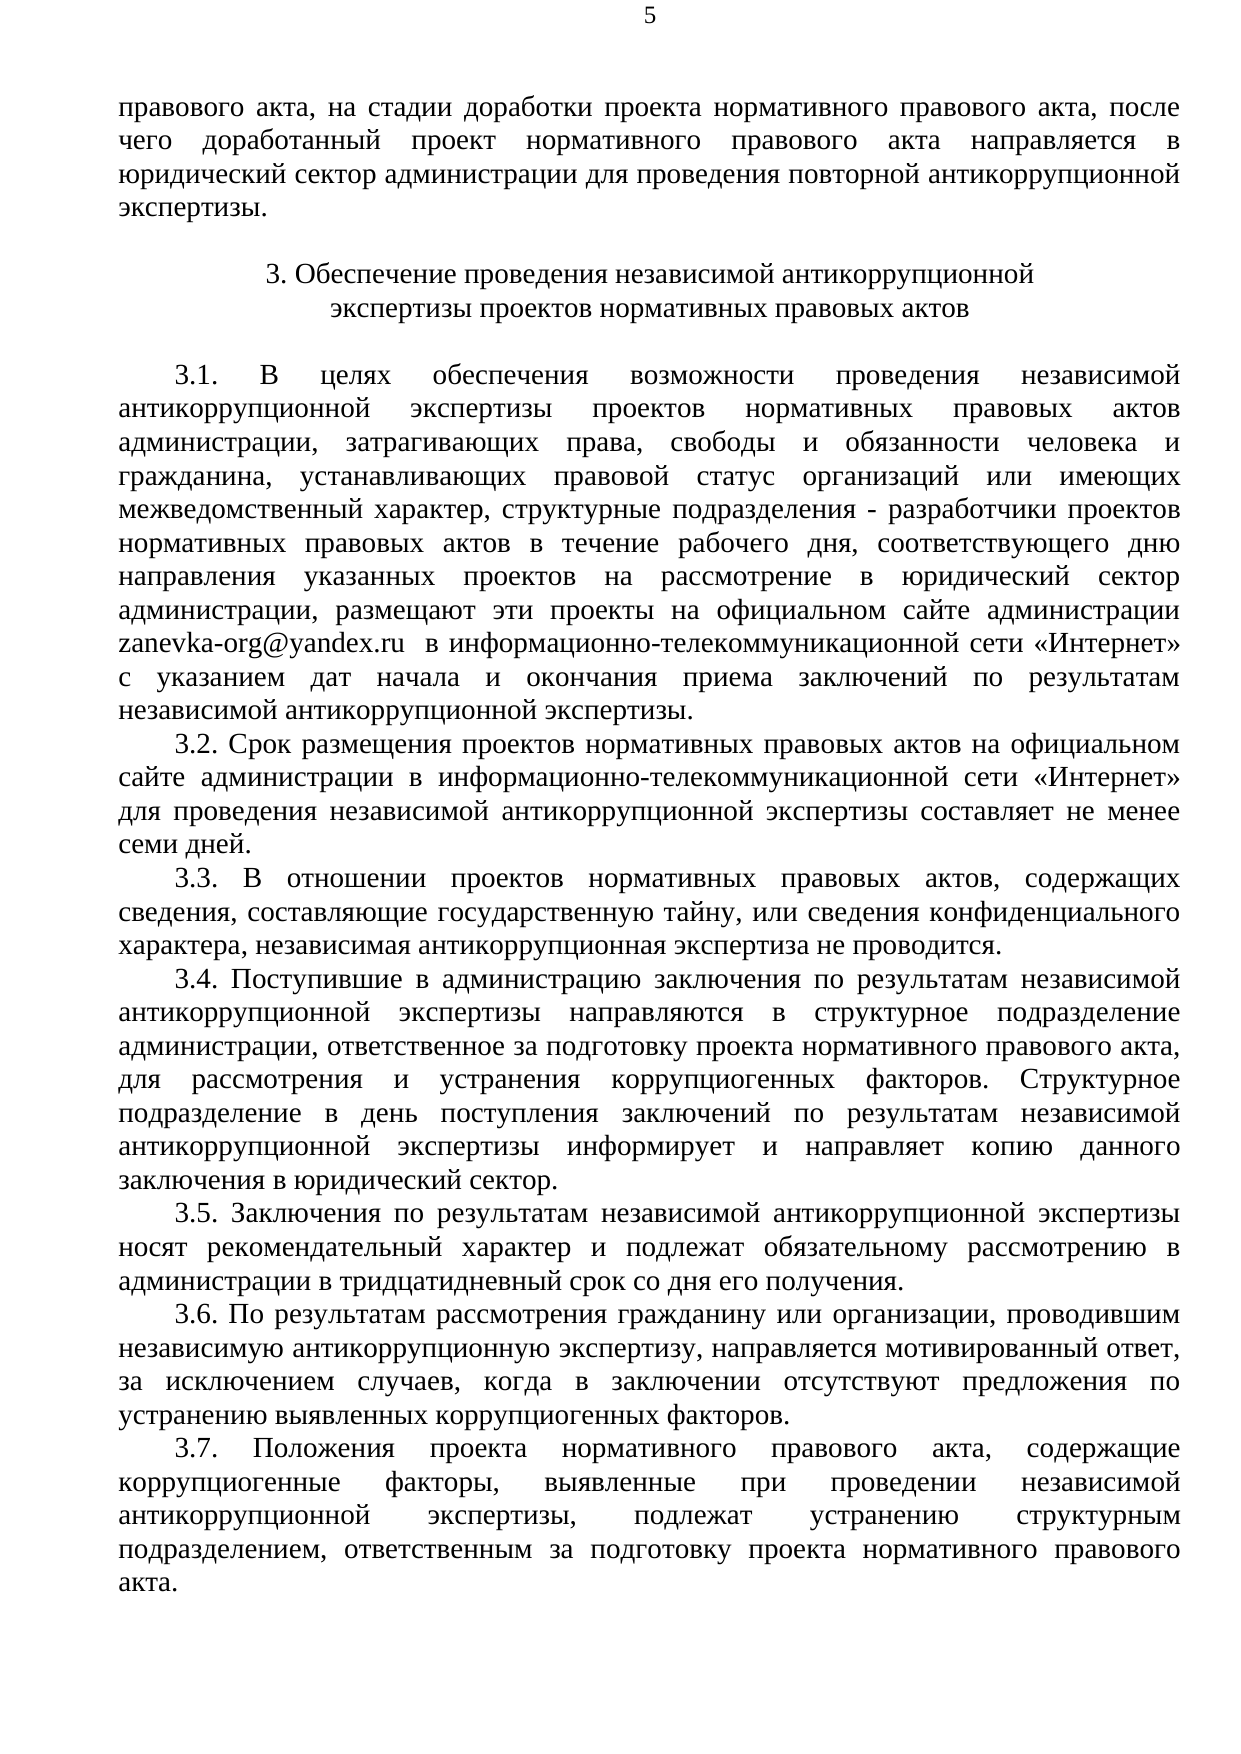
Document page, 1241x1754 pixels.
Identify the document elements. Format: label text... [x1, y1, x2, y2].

text 3.7. Положения проекта нормативного правового акта, содержащие коррупциогенные факторы, выявленные при проведении независимой антикоррупционной экспертизы, подлежат устранению структурным подразделением, ответственным за подготовку проекта нормативного правового акта. [118, 1430, 1181, 1598]
text 3.1. В целях обеспечения возможности проведения независимой антикоррупционной экспертизы проектов нормативных правовых актов администрации, затрагивающих права, свободы и обязанности человека и гражданина, устанавливающих правовой статус организаций или имеющих межведомственный характер, структурные подразделения - разработчики проектов нормативных правовых актов в течение рабочего дня, соответствующего дню направления указанных проектов на рассмотрение в юридический сектор администрации, размещают эти проекты на официальном сайте администрации zanevka-org@yandex.ru в информационно-телекоммуникационной сети «Интернет» с указанием дат начала и окончания приема заключений по результатам независимой антикоррупционной экспертизы. [118, 357, 1181, 726]
text 3.6. По результатам рассмотрения гражданину или организации, проводившим независимую антикоррупционную экспертизу, направляется мотивированный ответ, за исключением случаев, когда в заключении отсутствуют предложения по устранению выявленных коррупциогенных факторов. [118, 1296, 1181, 1430]
text 3. Обеспечение проведения независимой антикоррупционной [118, 256, 1181, 290]
text 3.4. Поступившие в администрацию заключения по результатам независимой антикоррупционной экспертизы направляются в структурное подразделение администрации, ответственное за подготовку проекта нормативного правового акта, для рассмотрения и устранения коррупциогенных факторов. Структурное подразделение в день поступления заключений по результатам независимой антикоррупционной экспертизы информирует и направляет копию данного заключения в юридический сектор. [118, 961, 1181, 1196]
text 3.5. Заключения по результатам независимой антикоррупционной экспертизы носят рекомендательный характер и подлежат обязательному рассмотрению в администрации в тридцатидневный срок со дня его получения. [118, 1196, 1181, 1296]
text 3.2. Срок размещения проектов нормативных правовых актов на официальном сайте администрации в информационно-телекоммуникационной сети «Интернет» для проведения независимой антикоррупционной экспертизы составляет не менее семи дней. [118, 726, 1181, 860]
text 3.3. В отношении проектов нормативных правовых актов, содержащих сведения, составляющие государственную тайну, или сведения конфиденциального характера, независимая антикоррупционная экспертиза не проводится. [118, 860, 1181, 961]
text экспертизы проектов нормативных правовых актов [118, 290, 1181, 323]
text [118, 89, 1181, 223]
